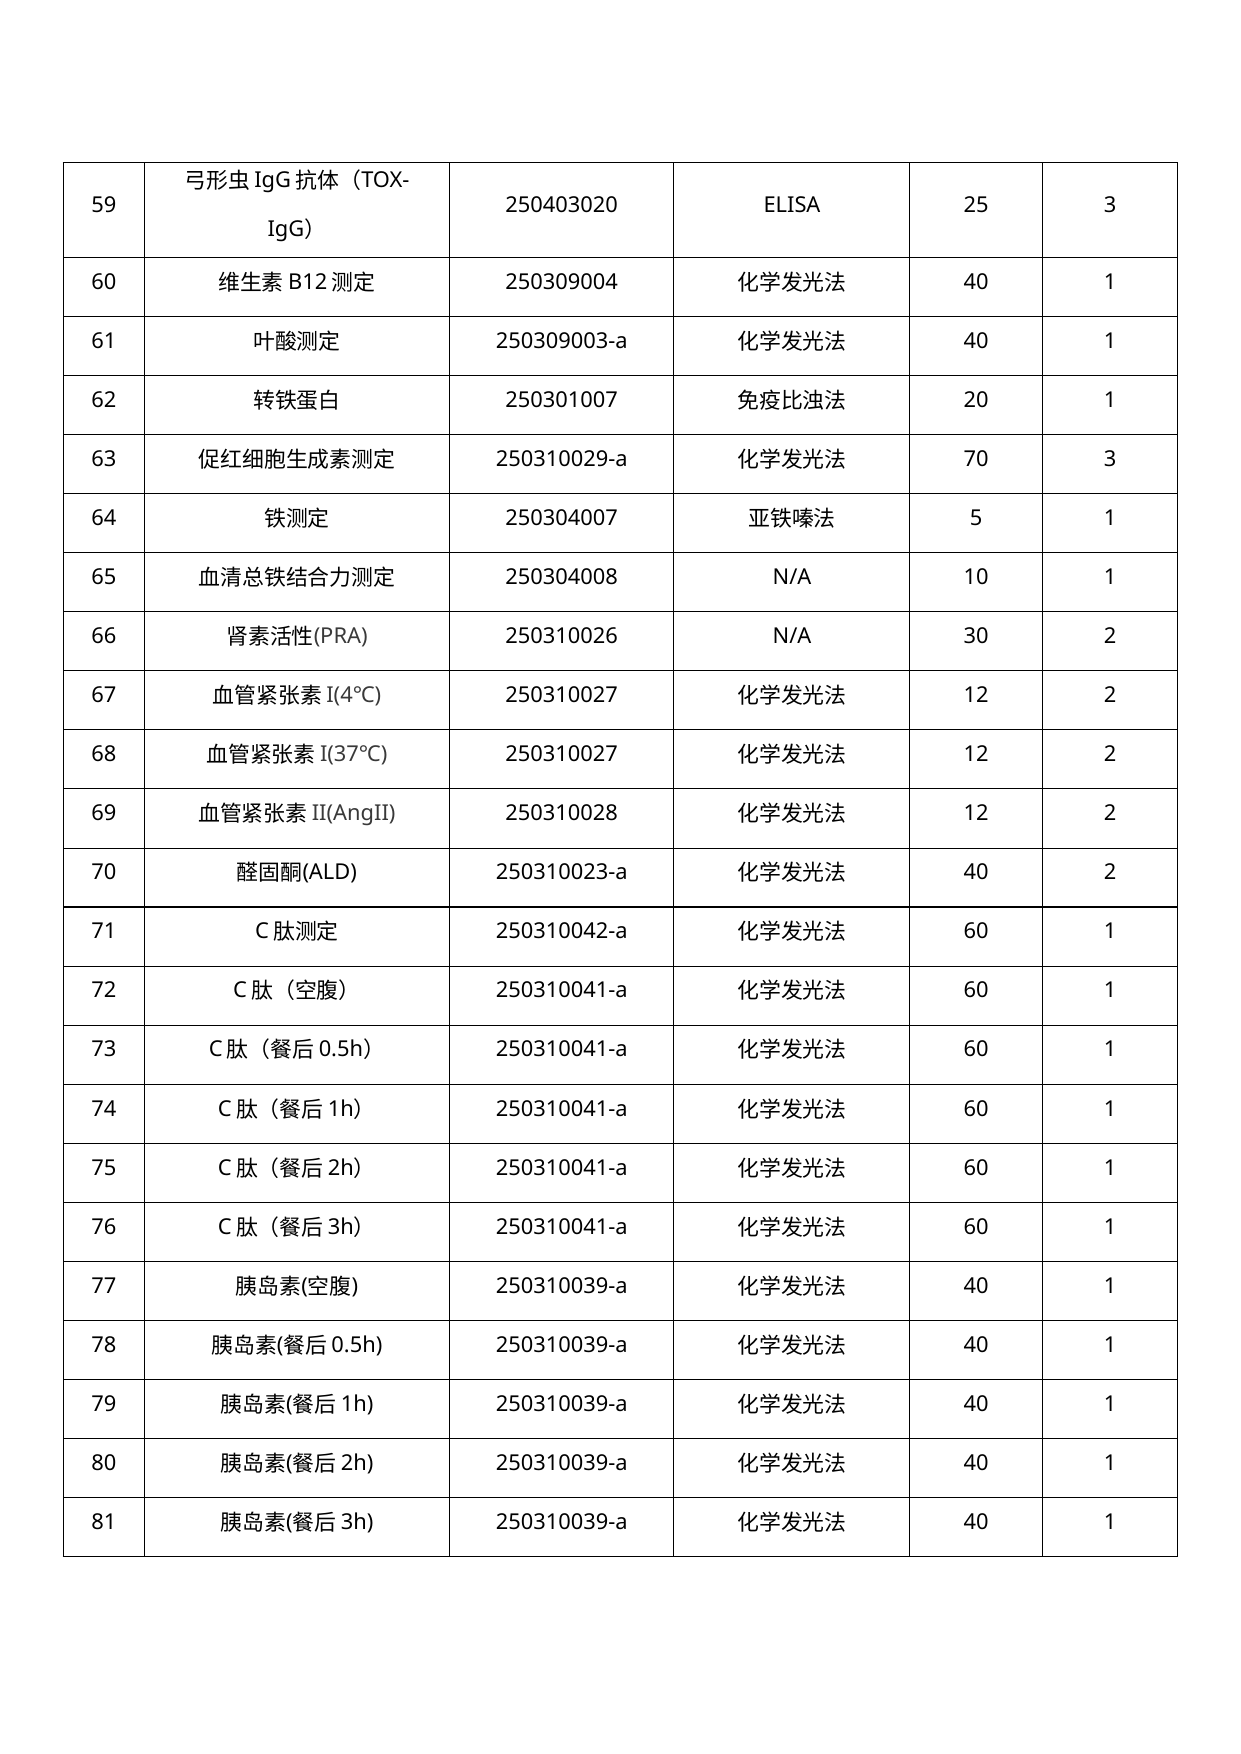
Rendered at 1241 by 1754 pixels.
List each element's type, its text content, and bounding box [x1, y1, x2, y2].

table_cell 76 [64, 1203, 144, 1261]
table_cell 65 [64, 553, 144, 611]
table_cell 化学发光法 [674, 849, 909, 906]
table_cell 1 [1043, 317, 1177, 375]
table_cell 化学发光法 [674, 1439, 909, 1497]
table_cell 2 [1043, 730, 1177, 788]
table_cell 亚铁嗪法 [674, 494, 909, 552]
table_cell 250310041-a [450, 1026, 673, 1084]
table_cell 250310039-a [450, 1321, 673, 1379]
table_cell 化学发光法 [674, 1144, 909, 1202]
table_cell C肽（餐后1h） [145, 1085, 449, 1143]
table_cell 12 [910, 789, 1042, 847]
table_cell 转铁蛋白 [145, 376, 449, 434]
table_cell 1 [1043, 1026, 1177, 1084]
table_cell 40 [910, 1262, 1042, 1320]
table_cell 血管紧张素II(AngII) [145, 789, 449, 847]
table_cell 250310026 [450, 612, 673, 670]
table_cell 250310041-a [450, 1203, 673, 1261]
table_cell 250403020 [450, 163, 673, 257]
table_cell 3 [1043, 163, 1177, 257]
table_cell 化学发光法 [674, 317, 909, 375]
table_cell 化学发光法 [674, 1262, 909, 1320]
table_cell 69 [64, 789, 144, 847]
table_cell 62 [64, 376, 144, 434]
table_cell 1 [1043, 1203, 1177, 1261]
table_cell 60 [910, 1144, 1042, 1202]
table_cell 1 [1043, 258, 1177, 316]
table_cell 40 [910, 258, 1042, 316]
table_cell C肽（餐后2h） [145, 1144, 449, 1202]
table_cell 60 [910, 1203, 1042, 1261]
table_cell 1 [1043, 1380, 1177, 1438]
table_cell 12 [910, 730, 1042, 788]
table_cell 免疫比浊法 [674, 376, 909, 434]
table_cell 250310039-a [450, 1262, 673, 1320]
table_cell 1 [1043, 908, 1177, 966]
table_cell C肽测定 [145, 908, 449, 966]
table_cell ELISA [674, 163, 909, 257]
table_cell 化学发光法 [674, 789, 909, 847]
table_cell 1 [1043, 1262, 1177, 1320]
table_cell 维生素B12测定 [145, 258, 449, 316]
table_cell 70 [910, 435, 1042, 493]
table_cell 71 [64, 908, 144, 966]
table_cell 75 [64, 1144, 144, 1202]
table_cell 72 [64, 967, 144, 1024]
table_cell 胰岛素(空腹) [145, 1262, 449, 1320]
table_cell 66 [64, 612, 144, 670]
table_cell C肽（空腹） [145, 967, 449, 1024]
table_cell 醛固酮(ALD) [145, 849, 449, 906]
table_cell 1 [1043, 1321, 1177, 1379]
table_cell 3 [1043, 435, 1177, 493]
table_cell 铁测定 [145, 494, 449, 552]
table_cell 250310023-a [450, 849, 673, 906]
table_cell 250309003-a [450, 317, 673, 375]
table_cell 叶酸测定 [145, 317, 449, 375]
table_cell 胰岛素(餐后1h) [145, 1380, 449, 1438]
table_cell 40 [910, 1380, 1042, 1438]
table_cell 弓形虫IgG抗体（TOX-IgG） [145, 163, 449, 257]
table_cell 促红细胞生成素测定 [145, 435, 449, 493]
table_cell 血管紧张素I(37℃) [145, 730, 449, 788]
table_cell 250310042-a [450, 908, 673, 966]
table_cell 化学发光法 [674, 1321, 909, 1379]
table_cell 40 [910, 317, 1042, 375]
table_cell 250310029-a [450, 435, 673, 493]
table_cell 250310039-a [450, 1380, 673, 1438]
table_cell N/A [674, 553, 909, 611]
table_cell 67 [64, 671, 144, 729]
table_cell 68 [64, 730, 144, 788]
table_cell C肽（餐后0.5h） [145, 1026, 449, 1084]
table_cell 30 [910, 612, 1042, 670]
table_cell 化学发光法 [674, 1203, 909, 1261]
table_cell N/A [674, 612, 909, 670]
table_cell 73 [64, 1026, 144, 1084]
table_cell 64 [64, 494, 144, 552]
table_cell 化学发光法 [674, 435, 909, 493]
table_cell 化学发光法 [674, 1026, 909, 1084]
table_cell 化学发光法 [674, 258, 909, 316]
table_cell 2 [1043, 849, 1177, 906]
table_cell 40 [910, 1321, 1042, 1379]
table_cell 肾素活性(PRA) [145, 612, 449, 670]
table_cell 40 [910, 849, 1042, 906]
table_cell 胰岛素(餐后3h) [145, 1498, 449, 1556]
table_cell 2 [1043, 789, 1177, 847]
table_cell 60 [910, 1026, 1042, 1084]
table_cell 化学发光法 [674, 908, 909, 966]
table_cell 1 [1043, 1498, 1177, 1556]
table_cell 2 [1043, 671, 1177, 729]
table_cell 60 [910, 908, 1042, 966]
table_cell 250310039-a [450, 1439, 673, 1497]
table_cell 血管紧张素I(4℃) [145, 671, 449, 729]
table_cell 79 [64, 1380, 144, 1438]
table_cell 250310027 [450, 730, 673, 788]
table_cell 250304008 [450, 553, 673, 611]
table_cell 40 [910, 1498, 1042, 1556]
table_cell 250310028 [450, 789, 673, 847]
table_cell 81 [64, 1498, 144, 1556]
table_cell 12 [910, 671, 1042, 729]
table_cell 77 [64, 1262, 144, 1320]
table_cell 2 [1043, 612, 1177, 670]
table_cell 25 [910, 163, 1042, 257]
table_cell 10 [910, 553, 1042, 611]
table_cell 250310039-a [450, 1498, 673, 1556]
table_cell 化学发光法 [674, 730, 909, 788]
table_cell 20 [910, 376, 1042, 434]
table_cell 250310041-a [450, 967, 673, 1024]
table_cell 78 [64, 1321, 144, 1379]
table_cell 胰岛素(餐后0.5h) [145, 1321, 449, 1379]
table_cell C肽（餐后3h） [145, 1203, 449, 1261]
table_cell 化学发光法 [674, 1085, 909, 1143]
table_cell 250310041-a [450, 1144, 673, 1202]
table_cell 化学发光法 [674, 671, 909, 729]
table_cell 化学发光法 [674, 1380, 909, 1438]
table_cell 250310027 [450, 671, 673, 729]
table_cell 40 [910, 1439, 1042, 1497]
table_cell 5 [910, 494, 1042, 552]
table_cell 59 [64, 163, 144, 257]
table_cell 250301007 [450, 376, 673, 434]
table_cell 1 [1043, 553, 1177, 611]
table_cell 61 [64, 317, 144, 375]
table_cell 血清总铁结合力测定 [145, 553, 449, 611]
table_cell 1 [1043, 376, 1177, 434]
table_cell 250310041-a [450, 1085, 673, 1143]
table_cell 1 [1043, 1439, 1177, 1497]
table_cell 60 [910, 967, 1042, 1024]
table_cell 80 [64, 1439, 144, 1497]
table_cell 60 [64, 258, 144, 316]
table_cell 胰岛素(餐后2h) [145, 1439, 449, 1497]
table_cell 60 [910, 1085, 1042, 1143]
table_cell 74 [64, 1085, 144, 1143]
table_cell 1 [1043, 494, 1177, 552]
table_cell 化学发光法 [674, 1498, 909, 1556]
table_cell 化学发光法 [674, 967, 909, 1024]
table_cell 250309004 [450, 258, 673, 316]
table_cell 1 [1043, 1085, 1177, 1143]
table_cell 250304007 [450, 494, 673, 552]
table_cell 63 [64, 435, 144, 493]
table_cell 70 [64, 849, 144, 906]
table_cell 1 [1043, 1144, 1177, 1202]
table_cell 1 [1043, 967, 1177, 1024]
